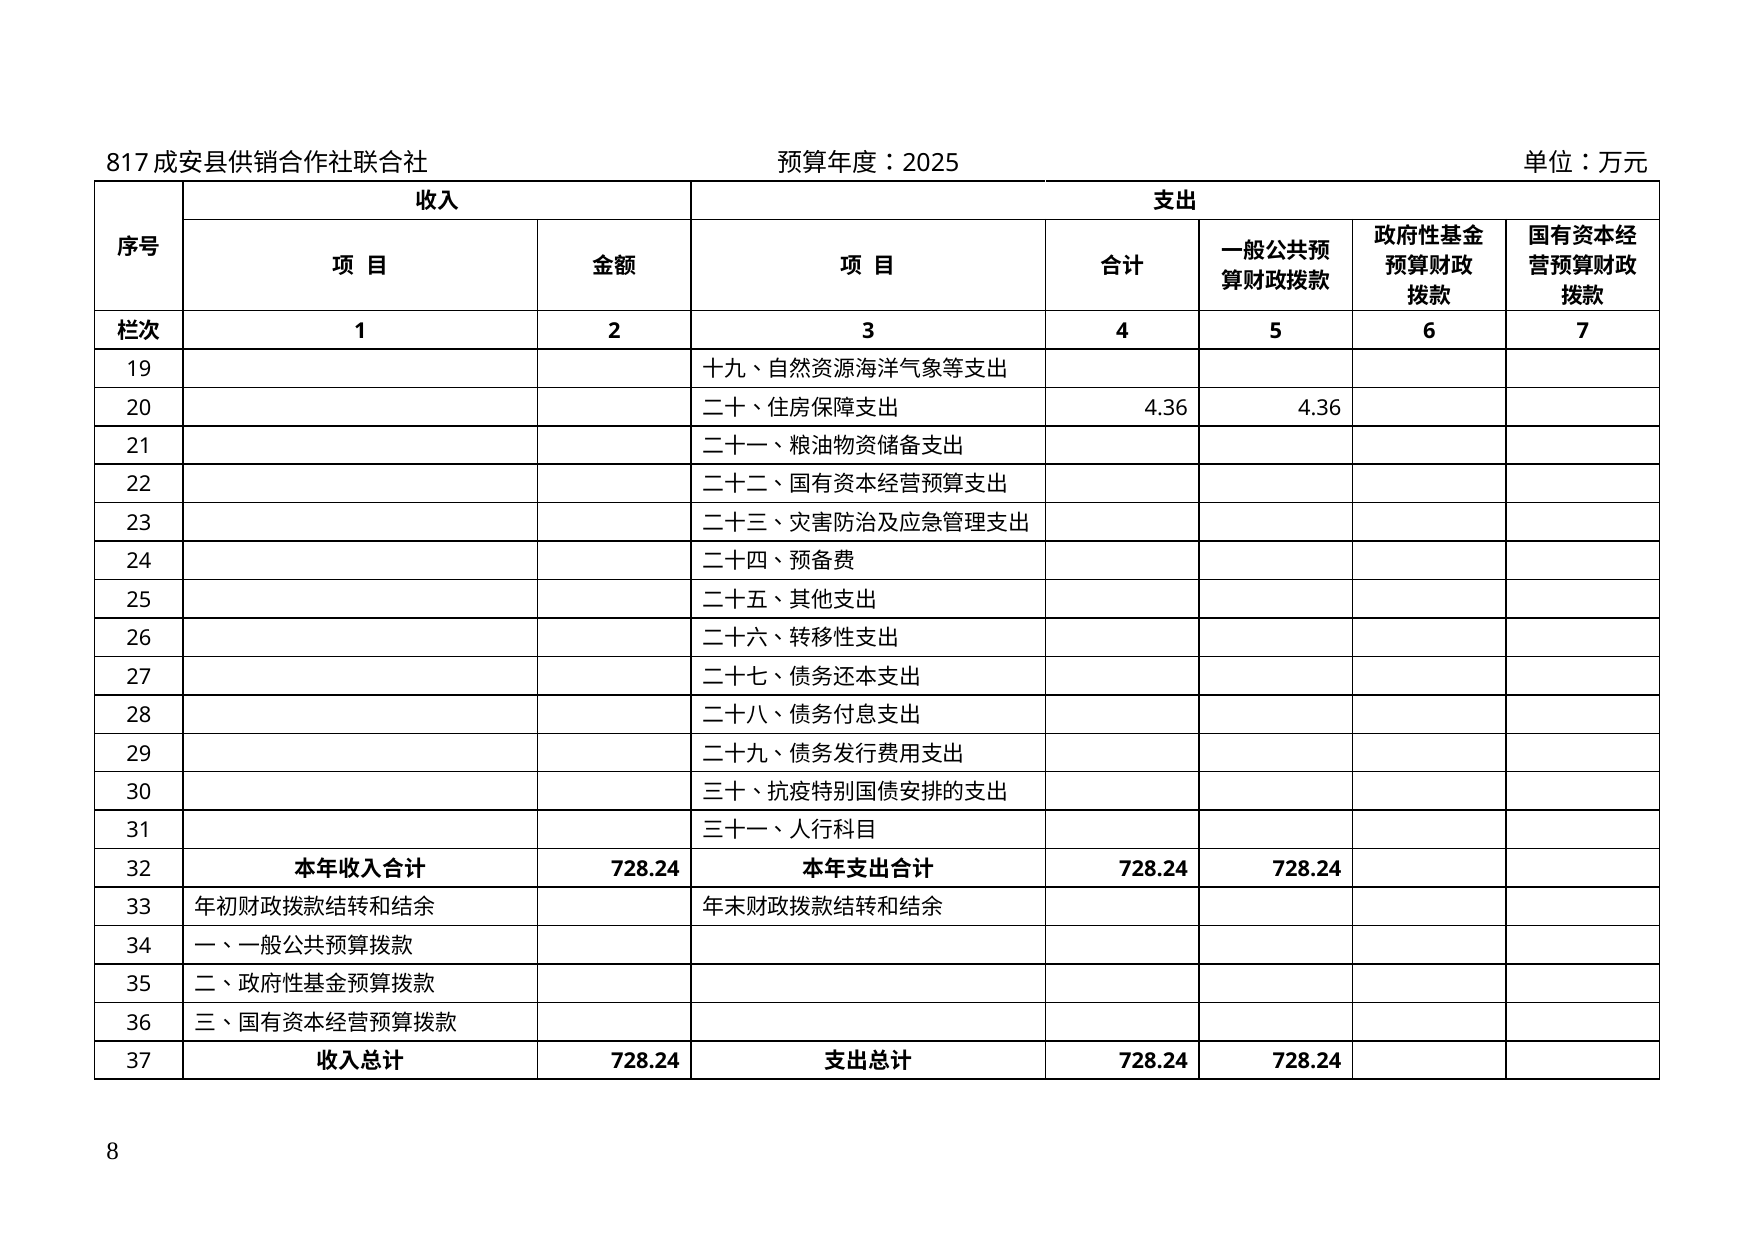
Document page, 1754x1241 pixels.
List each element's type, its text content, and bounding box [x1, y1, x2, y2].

table_cell [1507, 657, 1659, 694]
table_cell [1507, 465, 1659, 502]
table_cell 二十五、其他支出 [692, 580, 1045, 617]
table_cell [1046, 542, 1198, 579]
table_cell [1353, 696, 1505, 732]
table_cell 23 [95, 503, 182, 540]
table_cell [1507, 427, 1659, 463]
table_cell [184, 427, 537, 463]
table_cell 二十六、转移性支出 [692, 619, 1045, 656]
table_cell [1200, 811, 1352, 848]
table_cell 年末财政拨款结转和结余 [692, 888, 1045, 924]
table_cell [184, 811, 537, 848]
table_cell 26 [95, 619, 182, 656]
table_cell [1353, 657, 1505, 694]
table_cell [1353, 465, 1505, 502]
table_cell [1353, 350, 1505, 386]
table_cell [1046, 427, 1198, 463]
table_cell 支出 [692, 182, 1659, 219]
table_cell 728.24 [1046, 1042, 1198, 1078]
table_cell [184, 465, 537, 502]
table_cell 29 [95, 734, 182, 771]
table_cell [184, 388, 537, 425]
table_cell 4.36 [1046, 388, 1198, 425]
table_cell 一般公共预算财政拨款 [1200, 220, 1352, 309]
table_cell [538, 734, 690, 771]
table_cell [1200, 350, 1352, 386]
table_cell [1353, 427, 1505, 463]
table_cell [1507, 1003, 1659, 1040]
table_cell [1353, 734, 1505, 771]
table_cell [538, 926, 690, 963]
table_cell [538, 696, 690, 732]
table_cell [538, 465, 690, 502]
table_cell [538, 388, 690, 425]
table_cell [184, 772, 537, 809]
table_cell 二十七、债务还本支出 [692, 657, 1045, 694]
table_cell [1507, 965, 1659, 1001]
table_cell [1353, 503, 1505, 540]
table_cell [1200, 888, 1352, 924]
table_cell [1507, 849, 1659, 886]
table_cell [184, 619, 537, 656]
table_cell 十九、自然资源海洋气象等支出 [692, 350, 1045, 386]
table_cell [1200, 542, 1352, 579]
table_cell 一、一般公共预算拨款 [184, 926, 537, 963]
table_cell [1046, 657, 1198, 694]
table_cell 国有资本经营预算财政拨款 [1507, 220, 1659, 309]
table_header 817成安县供销合作社联合社 [95, 143, 690, 180]
table_cell [1507, 811, 1659, 848]
table_cell [1200, 619, 1352, 656]
table_cell 21 [95, 427, 182, 463]
table_cell [1046, 811, 1198, 848]
table_cell 二十三、灾害防治及应急管理支出 [692, 503, 1045, 540]
table_cell 二十八、债务付息支出 [692, 696, 1045, 732]
table_cell [538, 772, 690, 809]
table_cell 728.24 [538, 1042, 690, 1078]
table_cell 三、国有资本经营预算拨款 [184, 1003, 537, 1040]
table_cell 32 [95, 849, 182, 886]
table_cell [1353, 888, 1505, 924]
table_cell 4.36 [1200, 388, 1352, 425]
table_cell 本年支出合计 [692, 849, 1045, 886]
table_header 单位：万元 [1046, 143, 1659, 180]
table_cell 合计 [1046, 220, 1198, 309]
table_cell [1046, 619, 1198, 656]
table_cell [1507, 542, 1659, 579]
table_cell [1046, 696, 1198, 732]
table_cell [538, 888, 690, 924]
table_cell [1046, 503, 1198, 540]
table_cell 三十一、人行科目 [692, 811, 1045, 848]
table_cell 728.24 [1200, 849, 1352, 886]
table_cell [538, 657, 690, 694]
table_cell [1046, 772, 1198, 809]
table_cell [1046, 465, 1198, 502]
table_cell [1353, 1042, 1505, 1078]
table_cell 三十、抗疫特别国债安排的支出 [692, 772, 1045, 809]
table_cell [538, 542, 690, 579]
table_cell [692, 1003, 1045, 1040]
table_cell 栏次 [95, 311, 182, 348]
table_cell 4 [1046, 311, 1198, 348]
table_cell [538, 580, 690, 617]
table_cell [1046, 580, 1198, 617]
table_cell 1 [184, 311, 537, 348]
table_cell [1200, 503, 1352, 540]
table_cell [1046, 350, 1198, 386]
table_cell [1200, 427, 1352, 463]
table_cell 序号 [95, 182, 182, 309]
table_cell 28 [95, 696, 182, 732]
table_cell [1353, 965, 1505, 1001]
table_cell [1200, 772, 1352, 809]
table_cell 金额 [538, 220, 690, 309]
table_cell [1507, 388, 1659, 425]
table_cell 二、政府性基金预算拨款 [184, 965, 537, 1001]
table_cell [1507, 772, 1659, 809]
table_cell [1353, 542, 1505, 579]
table_cell 27 [95, 657, 182, 694]
table_cell 5 [1200, 311, 1352, 348]
table_cell 33 [95, 888, 182, 924]
table_cell 31 [95, 811, 182, 848]
table_cell 2 [538, 311, 690, 348]
table_cell 项 目 [184, 220, 537, 309]
table_cell [1507, 350, 1659, 386]
table_cell [1046, 1003, 1198, 1040]
table_cell [1353, 619, 1505, 656]
table_cell [184, 503, 537, 540]
table_cell 二十、住房保障支出 [692, 388, 1045, 425]
table_cell [538, 1003, 690, 1040]
table_cell [538, 965, 690, 1001]
table_cell [1353, 1003, 1505, 1040]
table_cell [1507, 926, 1659, 963]
table_cell [1507, 696, 1659, 732]
table_cell 728.24 [1200, 1042, 1352, 1078]
table_cell [692, 926, 1045, 963]
table_cell 二十九、债务发行费用支出 [692, 734, 1045, 771]
table_cell 本年收入合计 [184, 849, 537, 886]
table_cell [184, 350, 537, 386]
table_cell 年初财政拨款结转和结余 [184, 888, 537, 924]
table_cell [184, 734, 537, 771]
table_cell [1507, 580, 1659, 617]
table_cell [1507, 503, 1659, 540]
table_cell 政府性基金预算财政 拨款 [1353, 220, 1505, 309]
table_cell 728.24 [538, 849, 690, 886]
table_cell 7 [1507, 311, 1659, 348]
table_cell [1507, 888, 1659, 924]
table_cell [1200, 696, 1352, 732]
table_cell 34 [95, 926, 182, 963]
table_cell [1507, 619, 1659, 656]
table_cell [1200, 926, 1352, 963]
table_cell [184, 657, 537, 694]
table_cell [1353, 772, 1505, 809]
table_cell 二十四、预备费 [692, 542, 1045, 579]
table_cell [1200, 465, 1352, 502]
table_cell [1046, 965, 1198, 1001]
table_cell 728.24 [1046, 849, 1198, 886]
table_cell [1353, 580, 1505, 617]
table_cell [692, 965, 1045, 1001]
table_cell [538, 427, 690, 463]
table_cell [1200, 1003, 1352, 1040]
table_cell 二十二、国有资本经营预算支出 [692, 465, 1045, 502]
table_cell [1353, 811, 1505, 848]
table_cell [1046, 926, 1198, 963]
table_cell [184, 580, 537, 617]
table_cell [1200, 965, 1352, 1001]
table_cell 项 目 [692, 220, 1045, 309]
table_cell [538, 503, 690, 540]
table_cell 收入总计 [184, 1042, 537, 1078]
table_cell 20 [95, 388, 182, 425]
table_cell 支出总计 [692, 1042, 1045, 1078]
table_cell [1507, 1042, 1659, 1078]
table_cell [184, 542, 537, 579]
table_cell 二十一、粮油物资储备支出 [692, 427, 1045, 463]
table_cell [538, 811, 690, 848]
table_cell 35 [95, 965, 182, 1001]
table_cell [1507, 734, 1659, 771]
table_cell [1046, 734, 1198, 771]
table_cell [538, 350, 690, 386]
table_cell 24 [95, 542, 182, 579]
table_cell 30 [95, 772, 182, 809]
table_cell 3 [692, 311, 1045, 348]
table_cell 36 [95, 1003, 182, 1040]
table_cell [1353, 926, 1505, 963]
table_cell [1200, 734, 1352, 771]
table_cell 22 [95, 465, 182, 502]
table_cell 6 [1353, 311, 1505, 348]
table_cell 19 [95, 350, 182, 386]
table_cell [1353, 388, 1505, 425]
table_cell 收入 [184, 182, 690, 219]
table_cell [1046, 888, 1198, 924]
table_cell [538, 619, 690, 656]
table_cell [1200, 657, 1352, 694]
table_cell [184, 696, 537, 732]
table_cell 37 [95, 1042, 182, 1078]
table_cell [1200, 580, 1352, 617]
table_cell 25 [95, 580, 182, 617]
table_header 预算年度：2025 [692, 143, 1045, 180]
table_cell [1353, 849, 1505, 886]
